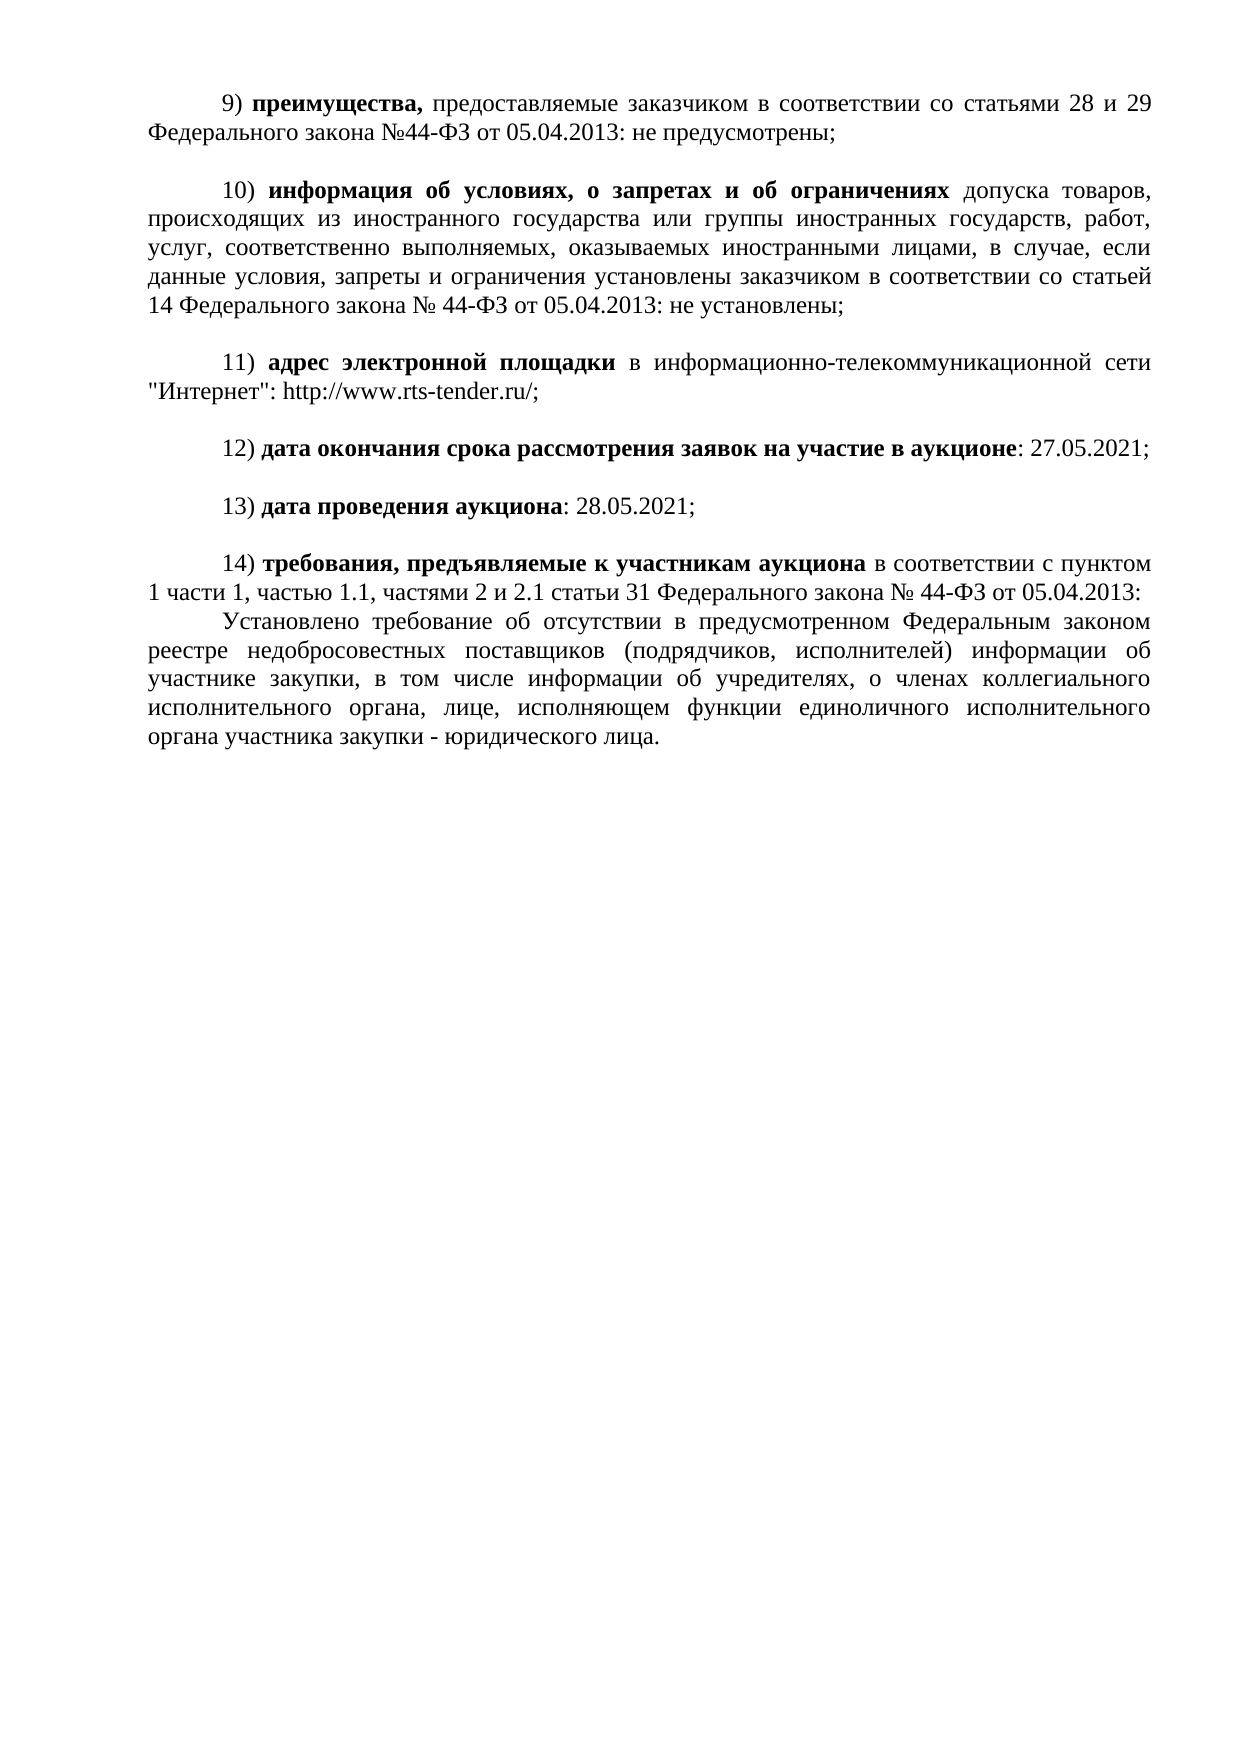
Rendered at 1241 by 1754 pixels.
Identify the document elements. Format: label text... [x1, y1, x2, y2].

text 14) требования, предъявляемые к участникам аукциона в соответствии с пунктом 1 части 1, частью 1.1, частями 2 и 2.1 статьи 31 Федерального закона № 44-ФЗ от 05.04.2013: [148, 548, 1152, 606]
text 9) преимущества, предоставляемые заказчиком в соответствии со статьями 28 и 29 Федерального закона №44-ФЗ от 05.04.2013: не предусмотрены; [148, 88, 1152, 146]
text 13) дата проведения аукциона: 28.05.2021; [148, 491, 1152, 520]
text 11) адрес электронной площадки в информационно-телекоммуникационной сети "Интернет": http://www.rts-tender.ru/; [148, 347, 1152, 405]
text Установлено требование об отсутствии в предусмотренном Федеральным законом реестре недобросовестных поставщиков (подрядчиков, исполнителей) информации об участнике закупки, в том числе информации об учредителях, о членах коллегиального исполнительного органа, лице, исполняющем функции единоличного исполнительного органа участника закупки - юридического лица. [148, 606, 1152, 750]
text 10) информация об условиях, о запретах и об ограничениях допуска товаров, происходящих из иностранного государства или группы иностранных государств, работ, услуг, соответственно выполняемых, оказываемых иностранными лицами, в случае, если данные условия, запреты и ограничения установлены заказчиком в соответствии со статьей 14 Федерального закона № 44-ФЗ от 05.04.2013: не установлены; [148, 175, 1152, 318]
text 12) дата окончания срока рассмотрения заявок на участие в аукционе: 27.05.2021; [148, 433, 1152, 462]
